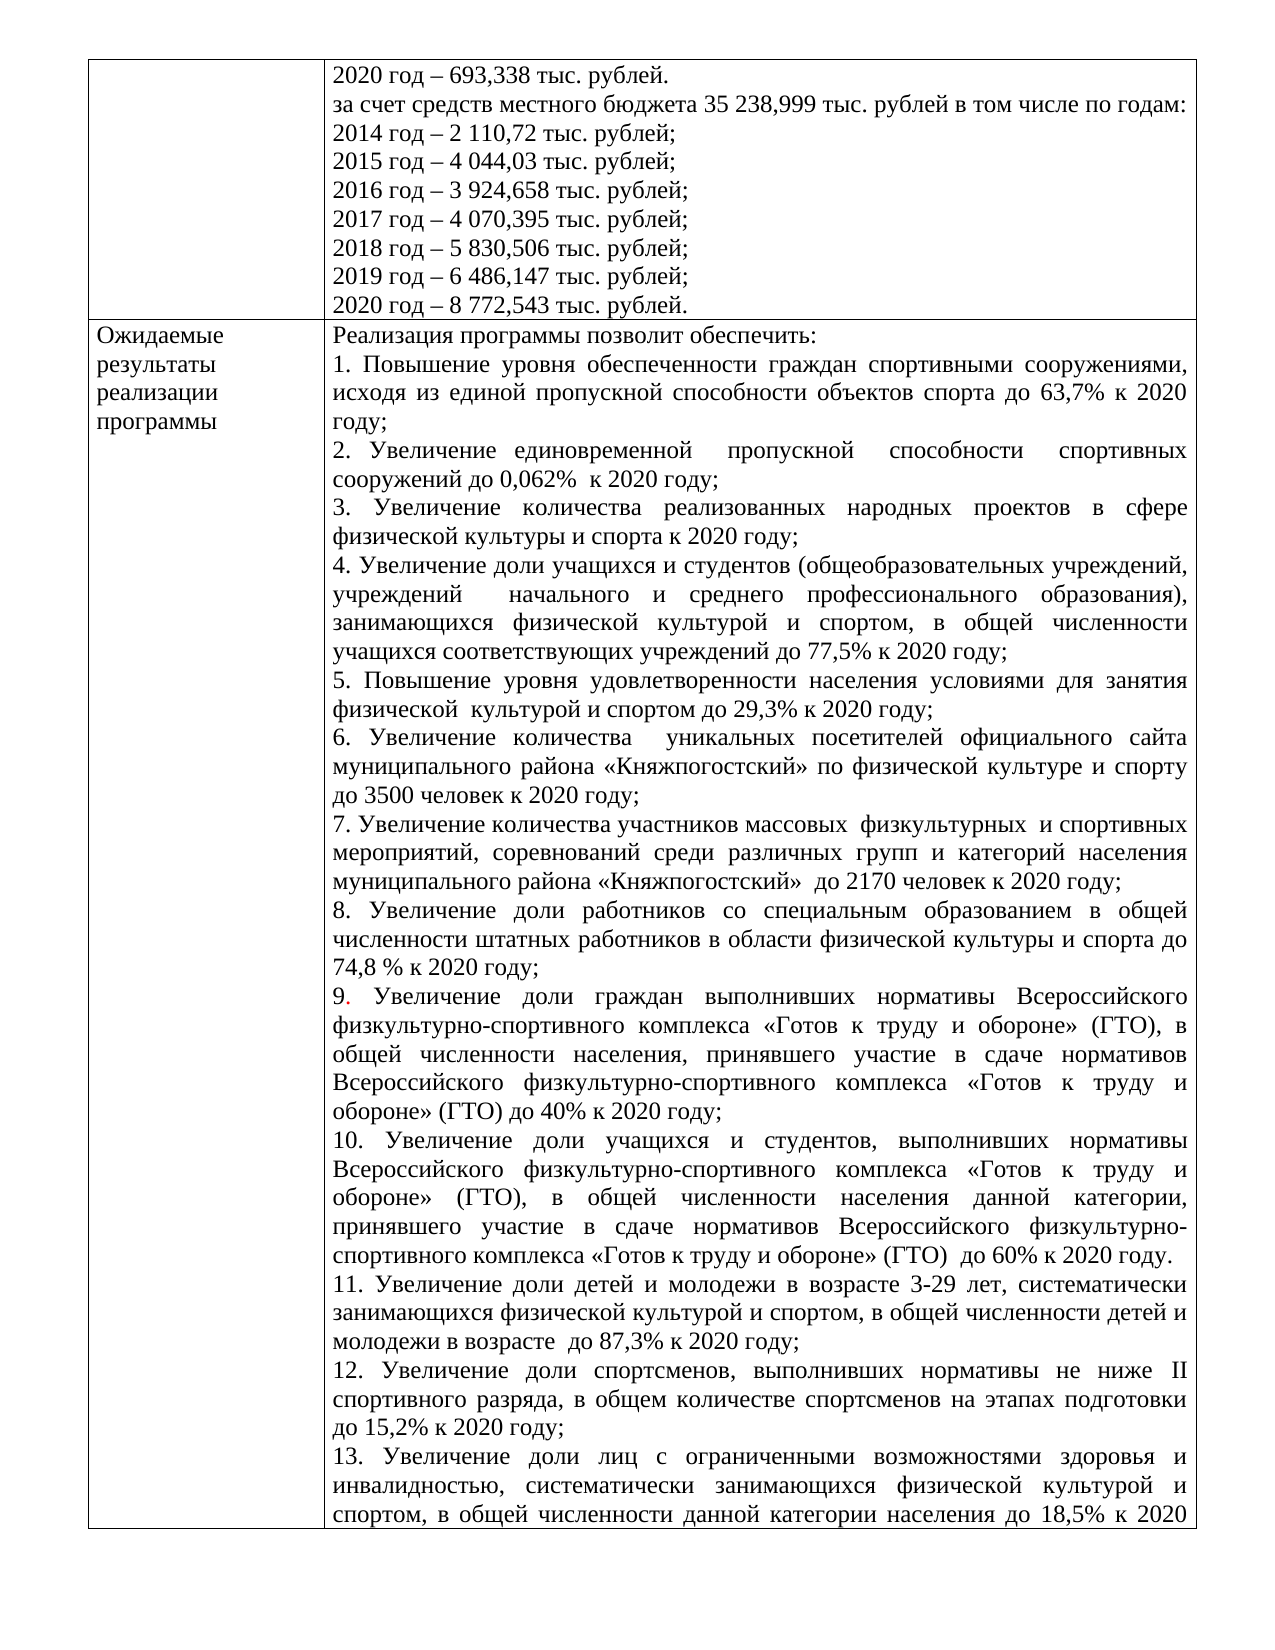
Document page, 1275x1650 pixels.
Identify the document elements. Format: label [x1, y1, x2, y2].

table_cell [89, 60, 324, 319]
table_cell [89, 320, 324, 1527]
table_cell [325, 320, 1196, 1527]
table_cell [325, 60, 1196, 319]
